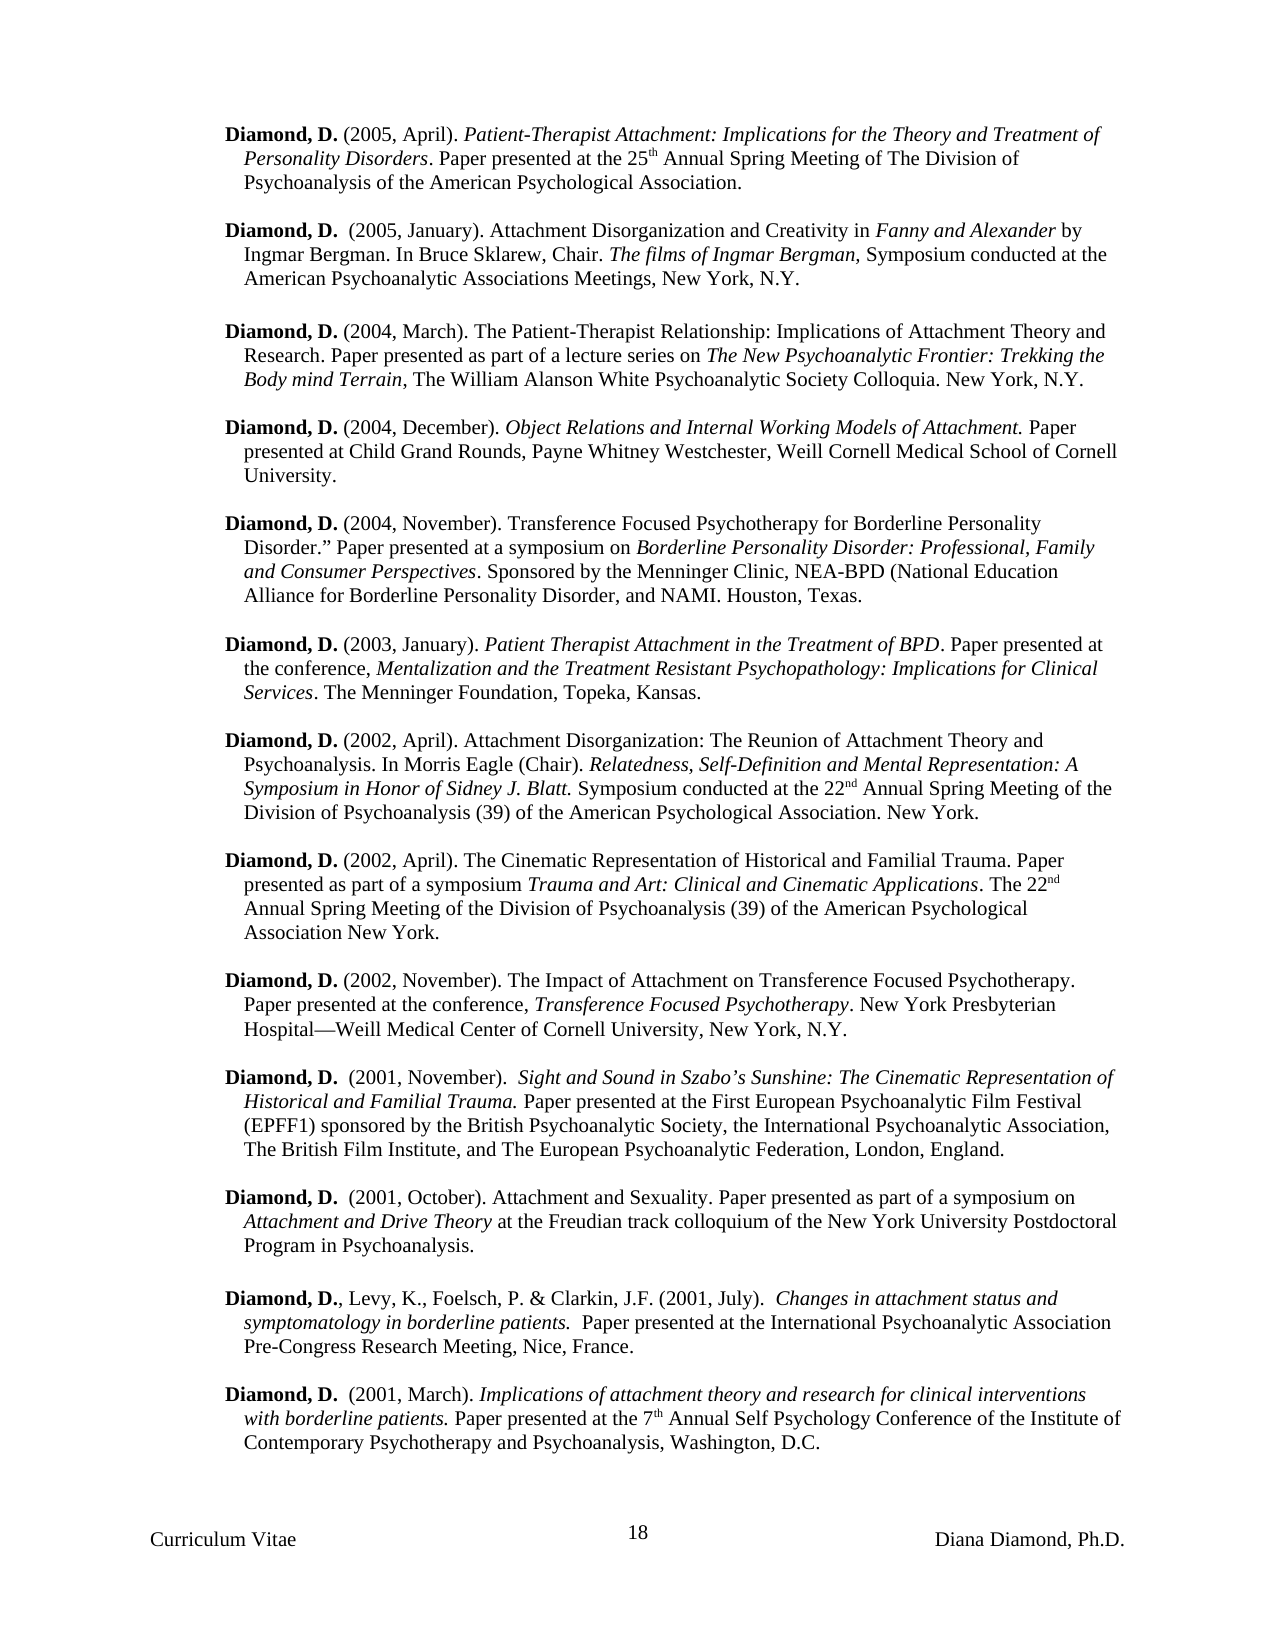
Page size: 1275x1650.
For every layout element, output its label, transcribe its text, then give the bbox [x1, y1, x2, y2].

text Diamond, D. (2002, April). Attachment Disorganization: The Reunion of Attachment Theory and Psychoanalysis. In Morris Eagle (Chair). Relatedness, Self-Definition and Mental Representation: A Symposium in Honor of Sidney J. Blatt. Symposium conducted at the 22nd Annual Spring Meeting of the Division of Psychoanalysis (39) of the American Psychological Association. New York. [225, 728, 1125, 824]
text Diamond, D. (2004, December). Object Relations and Internal Working Models of Attachment. Paper presented at Child Grand Rounds, Payne Whitney Westchester, Weill Cornell Medical School of Cornell University. [225, 415, 1125, 487]
text Diamond, D. (2001, November). Sight and Sound in Szabo’s Sunshine: The Cinematic Representation of Historical and Familial Trauma. Paper presented at the First European Psychoanalytic Film Festival (EPFF1) sponsored by the British Psychoanalytic Society, the International Psychoanalytic Association, The British Film Institute, and The European Psychoanalytic Federation, London, England. [225, 1064, 1125, 1161]
text Diamond, D. (2003, January). Patient Therapist Attachment in the Treatment of BPD. Paper presented at the conference, Mentalization and the Treatment Resistant Psychopathology: Implications for Clinical Services. The Menninger Foundation, Topeka, Kansas. [225, 631, 1125, 704]
text Diamond, D. (2002, November). The Impact of Attachment on Transference Focused Psychotherapy. Paper presented at the conference, Transference Focused Psychotherapy. New York Presbyterian Hospital—Weill Medical Center of Cornell University, New York, N.Y. [225, 968, 1125, 1041]
text Diamond, D. (2002, April). The Cinematic Representation of Historical and Familial Trauma. Paper presented as part of a symposium Trauma and Art: Clinical and Cinematic Applications. The 22nd Annual Spring Meeting of the Division of Psychoanalysis (39) of the American Psychological Association New York. [225, 848, 1125, 944]
text Diamond, D. (2001, October). Attachment and Sexuality. Paper presented as part of a symposium on Attachment and Drive Theory at the Freudian track colloquium of the New York University Postdoctoral Program in Psychoanalysis. [225, 1185, 1125, 1257]
text Diamond, D. (2004, November). Transference Focused Psychotherapy for Borderline Personality Disorder.” Paper presented at a symposium on Borderline Personality Disorder: Professional, Family and Consumer Perspectives. Sponsored by the Menninger Clinic, NEA-BPD (National Education Alliance for Borderline Personality Disorder, and NAMI. Houston, Texas. [225, 511, 1125, 607]
text Diamond, D. (2004, March). The Patient-Therapist Relationship: Implications of Attachment Theory and Research. Paper presented as part of a lecture series on The New Psychoanalytic Frontier: Trekking the Body mind Terrain, The William Alanson White Psychoanalytic Society Colloquia. New York, N.Y. [225, 319, 1125, 391]
text Diamond, D. (2001, March). Implications of attachment theory and research for clinical interventions with borderline patients. Paper presented at the 7th Annual Self Psychology Conference of the Institute of Contemporary Psychotherapy and Psychoanalysis, Washington, D.C. [225, 1382, 1125, 1454]
text Diamond, D. (2005, April). Patient-Therapist Attachment: Implications for the Theory and Treatment of Personality Disorders. Paper presented at the 25th Annual Spring Meeting of The Division of Psychoanalysis of the American Psychological Association. [225, 121, 1125, 194]
text Diamond, D. (2005, January). Attachment Disorganization and Creativity in Fanny and Alexander by Ingmar Bergman. In Bruce Sklarew, Chair. The films of Ingmar Bergman, Symposium conducted at the American Psychoanalytic Associations Meetings, New York, N.Y. [225, 218, 1125, 290]
text Diamond, D., Levy, K., Foelsch, P. & Clarkin, J.F. (2001, July). Changes in attachment status and symptomatology in borderline patients. Paper presented at the International Psychoanalytic Association Pre-Congress Research Meeting, Nice, France. [225, 1286, 1125, 1358]
